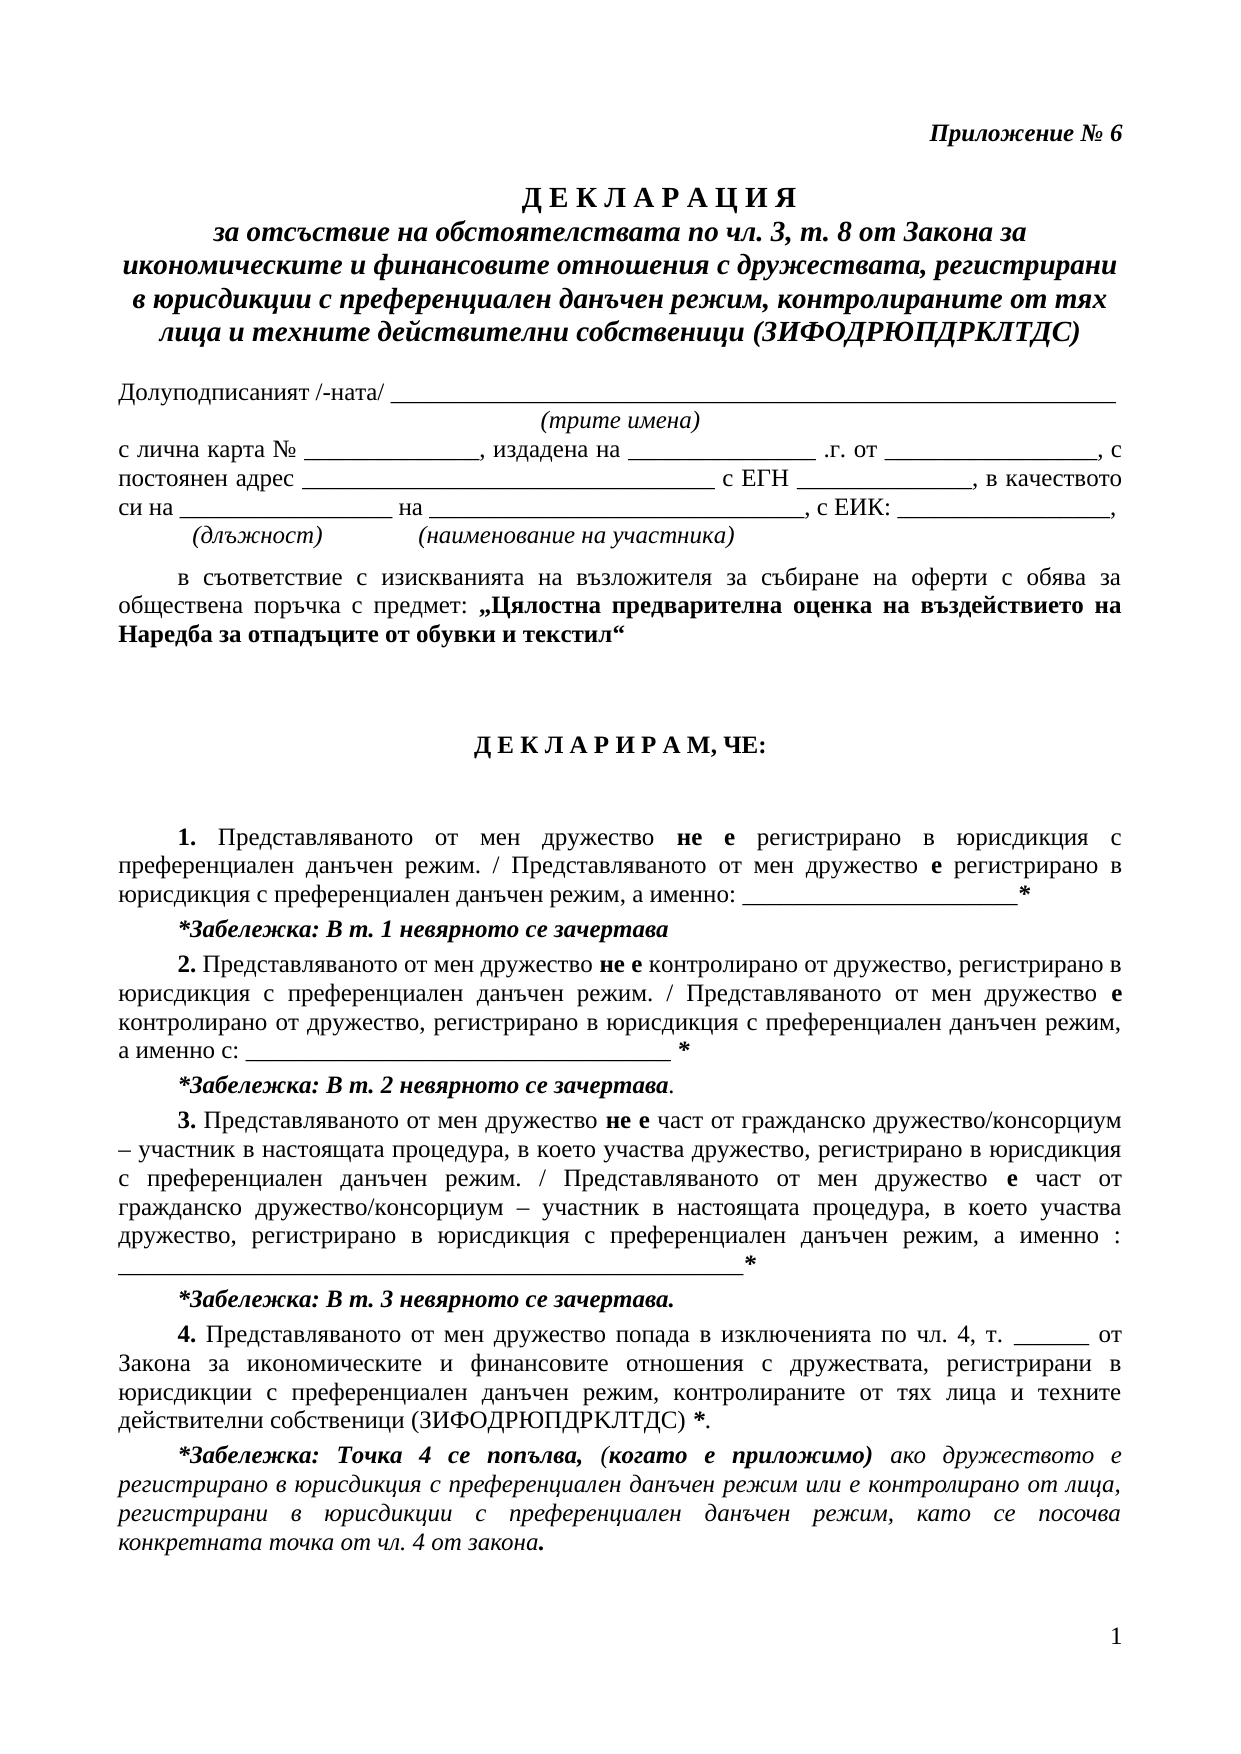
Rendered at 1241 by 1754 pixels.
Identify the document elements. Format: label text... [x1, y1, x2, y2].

text (длъжност) (наименование на участника) [118, 521, 1122, 549]
text *Забележка: В т. 1 невярното се зачертавa [118, 914, 1122, 943]
text за отсъствие на обстоятелствата по чл. 3, т. 8 от Закона за икономическите и финансовите отношения с дружествата, регистрирани в юрисдикции с преференциален данъчен режим, контролираните от тях лица и техните действителни собственици (ЗИФОДРЮПДРKЛТДС) [118, 214, 1122, 348]
text Д Е К Л А Р И Р А М, ЧЕ: [118, 731, 1122, 759]
text 2. Представляваното от мен дружество не е контролирано от дружество, регистрирано в юрисдикция с преференциален данъчен режим. / Представляваното от мен дружество е контролирано от дружество, регистрирано в юрисдикция с преференциален данъчен режим, а именно с: __________________________________ * [118, 949, 1122, 1064]
text 1. Представляваното от мен дружество не е регистрирано в юрисдикция с преференциален данъчен режим. / Представляваното от мен дружество е регистрирано в юрисдикция с преференциален данъчен режим, а именно: ______________________* [118, 822, 1122, 908]
text 3. Представляваното от мен дружество не е част от гражданско дружество/консорциум – участник в настоящата процедура, в което участва дружество, регистрирано в юрисдикция с преференциален данъчен режим. / Представляваното от мен дружество е част от гражданско дружество/консорциум – участник в настоящата процедура, в което участва дружество, регистрирано в юрисдикция с преференциален данъчен режим, а именно : __________________________________________________* [118, 1105, 1122, 1278]
text *Забележка: В т. 2 невярното се зачертавa. [118, 1070, 1122, 1099]
text (трите имена) [118, 406, 1122, 434]
text Долуподписаният /-ната/ __________________________________________________________ [118, 377, 1122, 406]
text в съответствие с изискванията на възложителя за събиране на оферти с обява за обществена поръчка с предмет: „Цялостна предварителна оценка на въздействието на Наредба за отпадъците от обувки и текстил“ [118, 562, 1122, 648]
text с лична карта № ______________, издадена на _______________ .г. от _________________, с постоянен адрес _________________________________ с ЕГН ______________, в качеството си на _________________ на ______________________________, с ЕИК: _________________, [118, 434, 1122, 521]
text *Забележка: В т. 3 невярното се зачертавa. [118, 1284, 1122, 1313]
text 4. Представляваното от мен дружество попада в изключенията по чл. 4, т. ______ от Закона за икономическите и финансовите отношения с дружествата, регистрирани в юрисдикции с преференциален данъчен режим, контролираните от тях лица и техните действителни собственици (ЗИФОДРЮПДРKЛТДС) *. [118, 1319, 1122, 1434]
text Приложение № 6 [118, 118, 1122, 147]
text *Забележка: Точка 4 се попълва, (когато е приложимо) ако дружеството е регистрирано в юрисдикция с преференциален данъчен режим или е контролирано от лица, регистрирани в юрисдикции с преференциален данъчен режим, като се посочва конкретната точка от чл. 4 от закона. [118, 1440, 1122, 1555]
text Д Е К Л А Р А Ц И Я [118, 180, 1122, 214]
